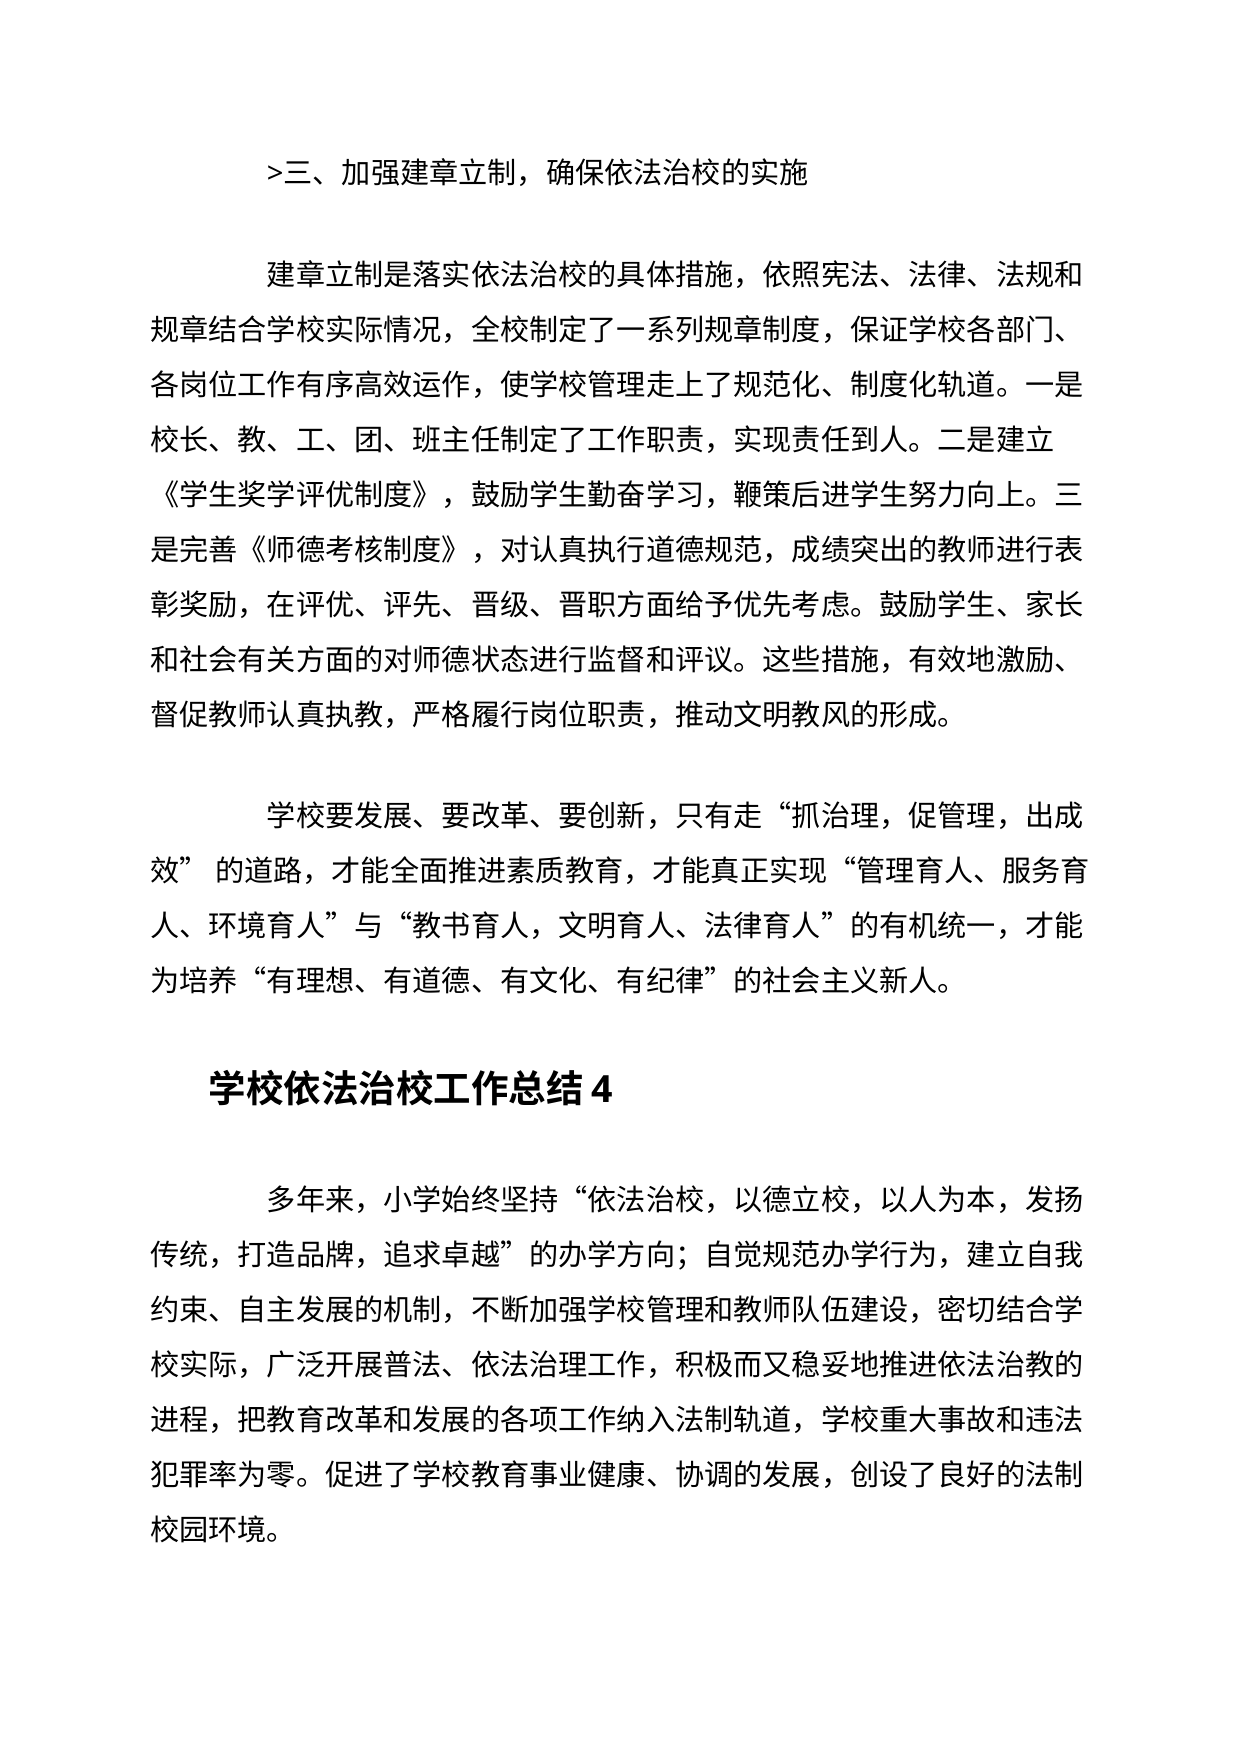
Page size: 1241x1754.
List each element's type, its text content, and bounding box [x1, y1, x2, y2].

text 学校要发展、要改革、要创新，只有走“抓治理，促管理，出成效” 的道路，才能全面推进素质教育，才能真正实现“管理育人、服务育人、环境育人”与“教书育人，文明育人、法律育人”的有机统一，才能为培养“有理想、有道德、有文化、有纪律”的社会主义新人。 [150, 793, 1090, 1000]
text 学校依法治校工作总结4 [150, 1059, 1090, 1114]
text >三、加强建章立制，确保依法治校的实施 [150, 150, 1090, 192]
text 建章立制是落实依法治校的具体措施，依照宪法、法律、法规和规章结合学校实际情况，全校制定了一系列规章制度，保证学校各部门、各岗位工作有序高效运作，使学校管理走上了规范化、制度化轨道。一是校长、教、工、团、班主任制定了工作职责，实现责任到人。二是建立《学生奖学评优制度》，鼓励学生勤奋学习，鞭策后进学生努力向上。三是完善《师德考核制度》，对认真执行道德规范，成绩突出的教师进行表彰奖励，在评优、评先、晋级、晋职方面给予优先考虑。鼓励学生、家长和社会有关方面的对师德状态进行监督和评议。这些措施，有效地激励、督促教师认真执教，严格履行岗位职责，推动文明教风的形成。 [150, 252, 1090, 733]
text 多年来，小学始终坚持“依法治校，以德立校，以人为本，发扬传统，打造品牌，追求卓越”的办学方向；自觉规范办学行为，建立自我约束、自主发展的机制，不断加强学校管理和教师队伍建设，密切结合学校实际，广泛开展普法、依法治理工作，积极而又稳妥地推进依法治教的进程，把教育改革和发展的各项工作纳入法制轨道，学校重大事故和违法犯罪率为零。促进了学校教育事业健康、协调的发展，创设了良好的法制校园环境。 [150, 1177, 1090, 1549]
